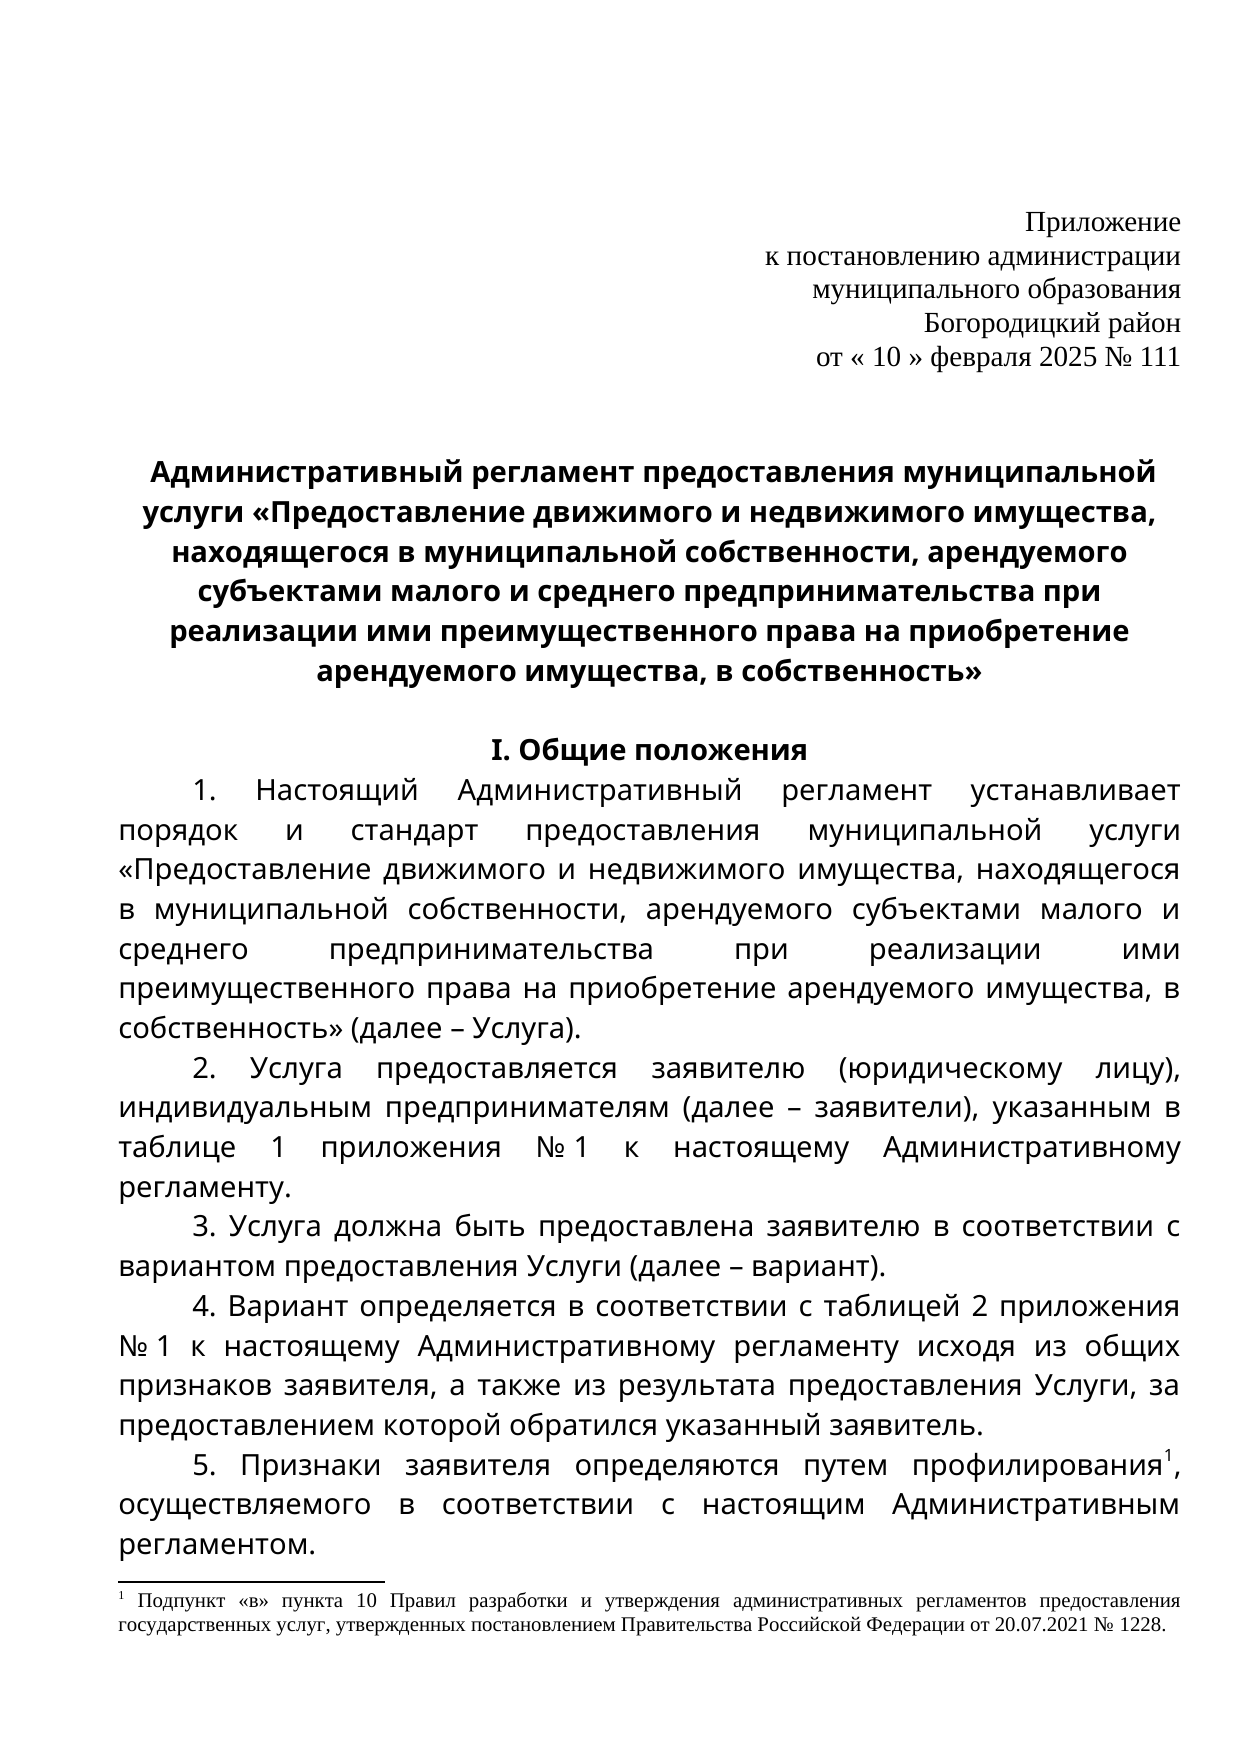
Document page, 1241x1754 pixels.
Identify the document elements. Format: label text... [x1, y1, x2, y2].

text 3. Услуга должна быть предоставлена заявителю в соответствии с вариантом предоставления Услуги (далее – вариант). [118, 1206, 1181, 1285]
text к постановлению администрации муниципального образования Богородицкий район [662, 238, 1181, 339]
text Приложение [118, 204, 1181, 238]
text 2. Услуга предоставляется заявителю (юридическому лицу), индивидуальным предпринимателям (далее – заявители), указанным в таблице 1 приложения № 1 к настоящему Административному регламенту. [118, 1047, 1181, 1206]
text 5. Признаки заявителя определяются путем профилирования, осуществляемого в соответствии с настоящим Административным регламентом. [118, 1444, 1181, 1563]
text I. Общие положения [118, 729, 1181, 769]
text Административный регламент предоставления муниципальной услуги «Предоставление движимого и недвижимого имущества, находящегося в муниципальной собственности, арендуемого субъектами малого и среднего предпринимательства при реализации ими преимущественного права на приобретение арендуемого имущества, в собственность» [118, 452, 1181, 690]
text от « 10 » февраля 2025 № 111 [118, 339, 1181, 372]
text 4. Вариант определяется в соответствии с таблицей 2 приложения № 1 к настоящему Административному регламенту исходя из общих признаков заявителя, а также из результата предоставления Услуги, за предоставлением которой обратился указанный заявитель. [118, 1285, 1181, 1444]
text 1. Настоящий Административный регламент устанавливает порядок и стандарт предоставления муниципальной услуги «Предоставление движимого и недвижимого имущества, находящегося в муниципальной собственности, арендуемого субъектами малого и среднего предпринимательства при реализации ими преимущественного права на приобретение арендуемого имущества, в собственность» (далее – Услуга). [118, 769, 1181, 1047]
